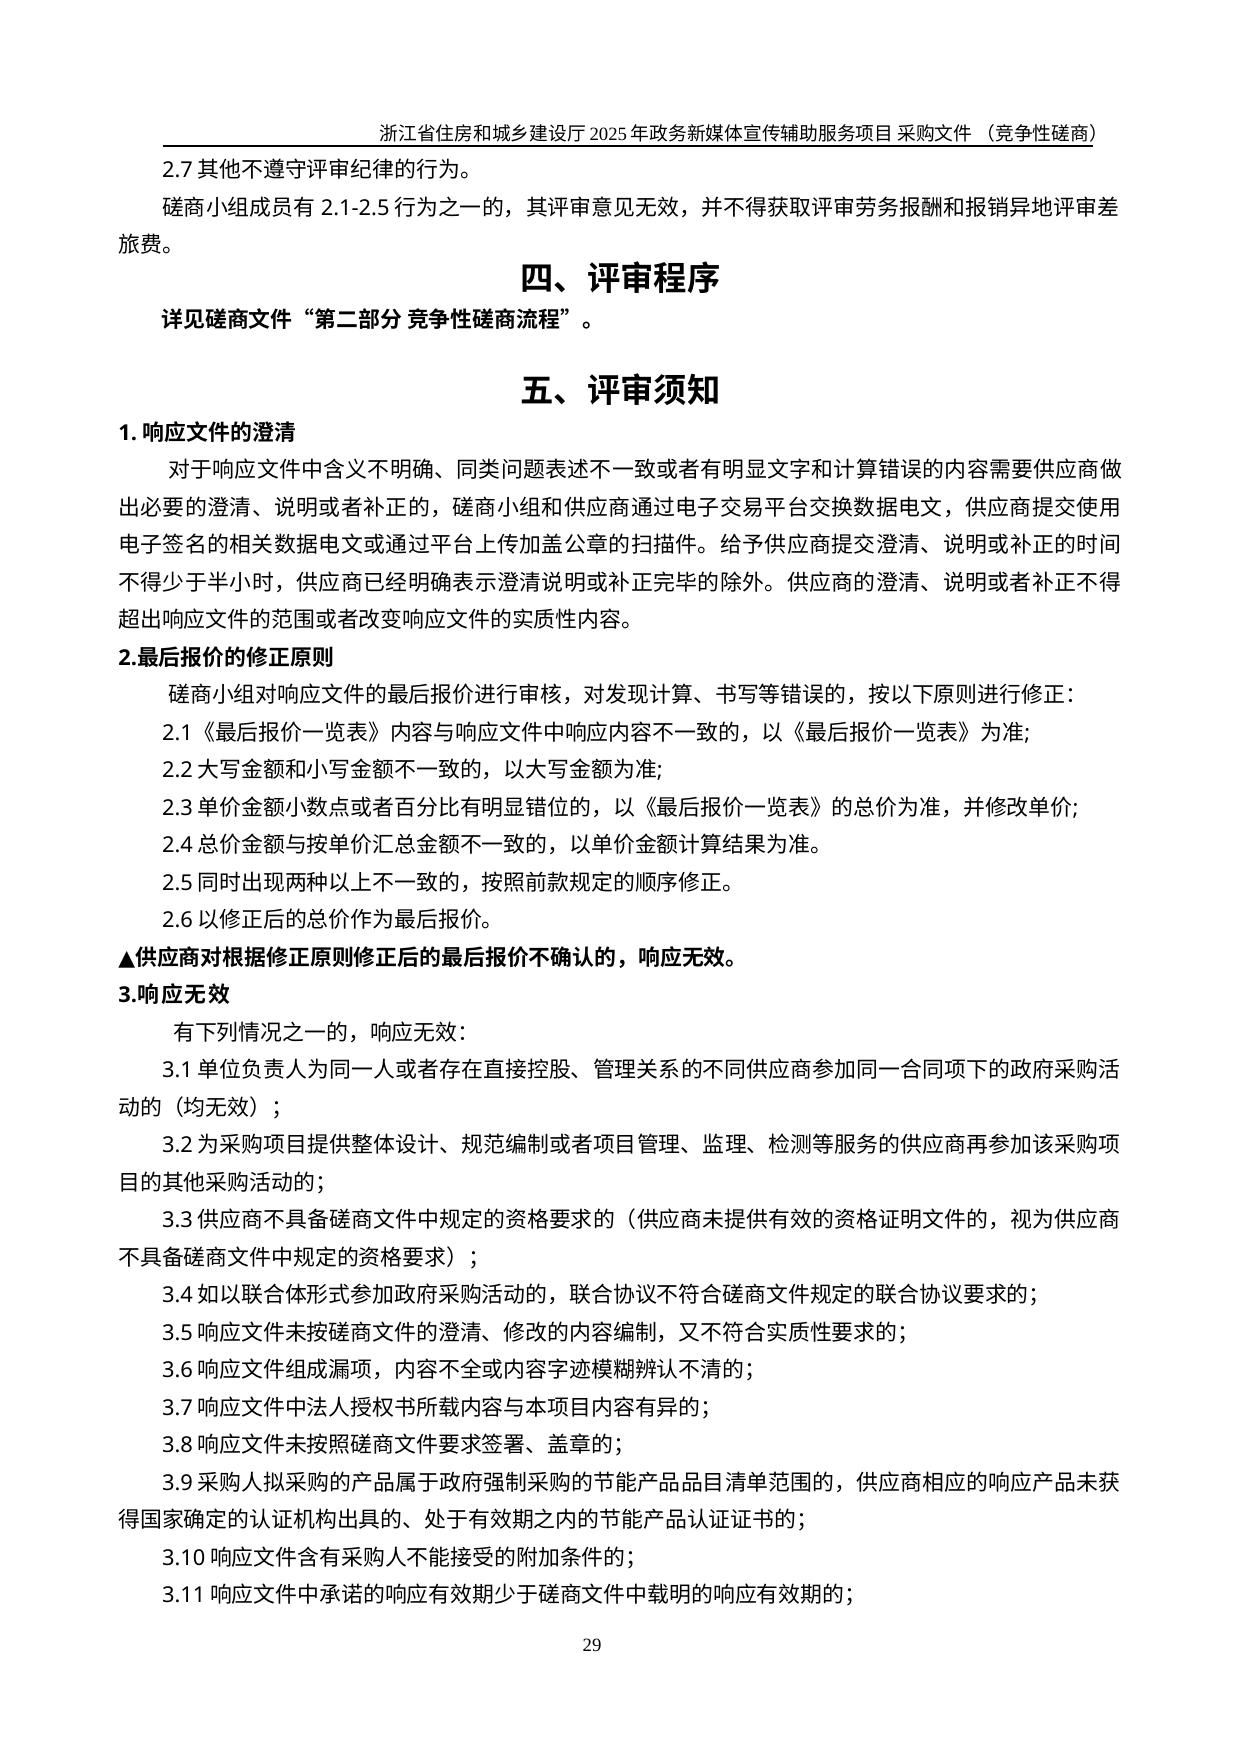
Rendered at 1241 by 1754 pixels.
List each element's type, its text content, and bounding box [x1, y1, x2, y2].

text 对于响应文件中含义不明确、同类问题表述不一致或者有明显文字和计算错误的内容需要供应商做出必要的澄清、说明或者补正的，磋商小组和供应商通过电子交易平台交换数据电文，供应商提交使用电子签名的相关数据电文或通过平台上传加盖公章的扫描件。给予供应商提交澄清、说明或补正的时间不得少于半小时，供应商已经明确表示澄清说明或补正完毕的除外。供应商的澄清、说明或者补正不得超出响应文件的范围或者改变响应文件的实质性内容。 [118, 448, 1122, 635]
text 3.8响应文件未按照磋商文件要求签署、盖章的； [118, 1423, 1122, 1460]
text ▲供应商对根据修正原则修正后的最后报价不确认的，响应无效。 [118, 935, 1122, 973]
text 1. 响应文件的澄清 [118, 410, 1122, 448]
text 详见磋商文件“第二部分 竞争性磋商流程”。 [118, 298, 1122, 335]
text 五、评审须知 [118, 373, 1122, 410]
text 3.7响应文件中法人授权书所载内容与本项目内容有异的； [118, 1385, 1122, 1423]
text 磋商小组对响应文件的最后报价进行审核，对发现计算、书写等错误的，按以下原则进行修正： [118, 673, 1122, 710]
text 2.2大写金额和小写金额不一致的，以大写金额为准; [118, 748, 1122, 785]
text 3.6响应文件组成漏项，内容不全或内容字迹模糊辨认不清的； [118, 1348, 1122, 1385]
text 3.10响应文件含有采购人不能接受的附加条件的； [118, 1535, 1122, 1573]
text 2.5同时出现两种以上不一致的，按照前款规定的顺序修正。 [118, 860, 1122, 898]
text 3.4如以联合体形式参加政府采购活动的，联合协议不符合磋商文件规定的联合协议要求的； [118, 1273, 1122, 1310]
text 3.1单位负责人为同一人或者存在直接控股、管理关系的不同供应商参加同一合同项下的政府采购活动的（均无效）； [118, 1048, 1122, 1123]
text 有下列情况之一的，响应无效： [118, 1010, 1122, 1048]
text 2.7其他不遵守评审纪律的行为。 [118, 148, 1122, 185]
text 3.5响应文件未按磋商文件的澄清、修改的内容编制，又不符合实质性要求的； [118, 1310, 1122, 1348]
text 3.11响应文件中承诺的响应有效期少于磋商文件中载明的响应有效期的； [118, 1573, 1122, 1610]
text 2.4总价金额与按单价汇总金额不一致的，以单价金额计算结果为准。 [118, 823, 1122, 860]
text 3.3供应商不具备磋商文件中规定的资格要求的（供应商未提供有效的资格证明文件的，视为供应商不具备磋商文件中规定的资格要求）； [118, 1198, 1122, 1273]
text 3.9采购人拟采购的产品属于政府强制采购的节能产品品目清单范围的，供应商相应的响应产品未获得国家确定的认证机构出具的、处于有效期之内的节能产品认证证书的； [118, 1460, 1122, 1535]
text 四、评审程序 [118, 260, 1122, 298]
text 磋商小组成员有2.1-2.5行为之一的，其评审意见无效，并不得获取评审劳务报酬和报销异地评审差旅费。 [118, 185, 1122, 260]
text 2.1《最后报价一览表》内容与响应文件中响应内容不一致的，以《最后报价一览表》为准; [118, 710, 1122, 748]
text 2.6以修正后的总价作为最后报价。 [118, 898, 1122, 935]
text 3.2为采购项目提供整体设计、规范编制或者项目管理、监理、检测等服务的供应商再参加该采购项目的其他采购活动的； [118, 1123, 1122, 1198]
text 3.响应无效 [118, 973, 1122, 1010]
text 2.3单价金额小数点或者百分比有明显错位的，以《最后报价一览表》的总价为准，并修改单价; [118, 785, 1122, 823]
text 2.最后报价的修正原则 [118, 635, 1122, 673]
